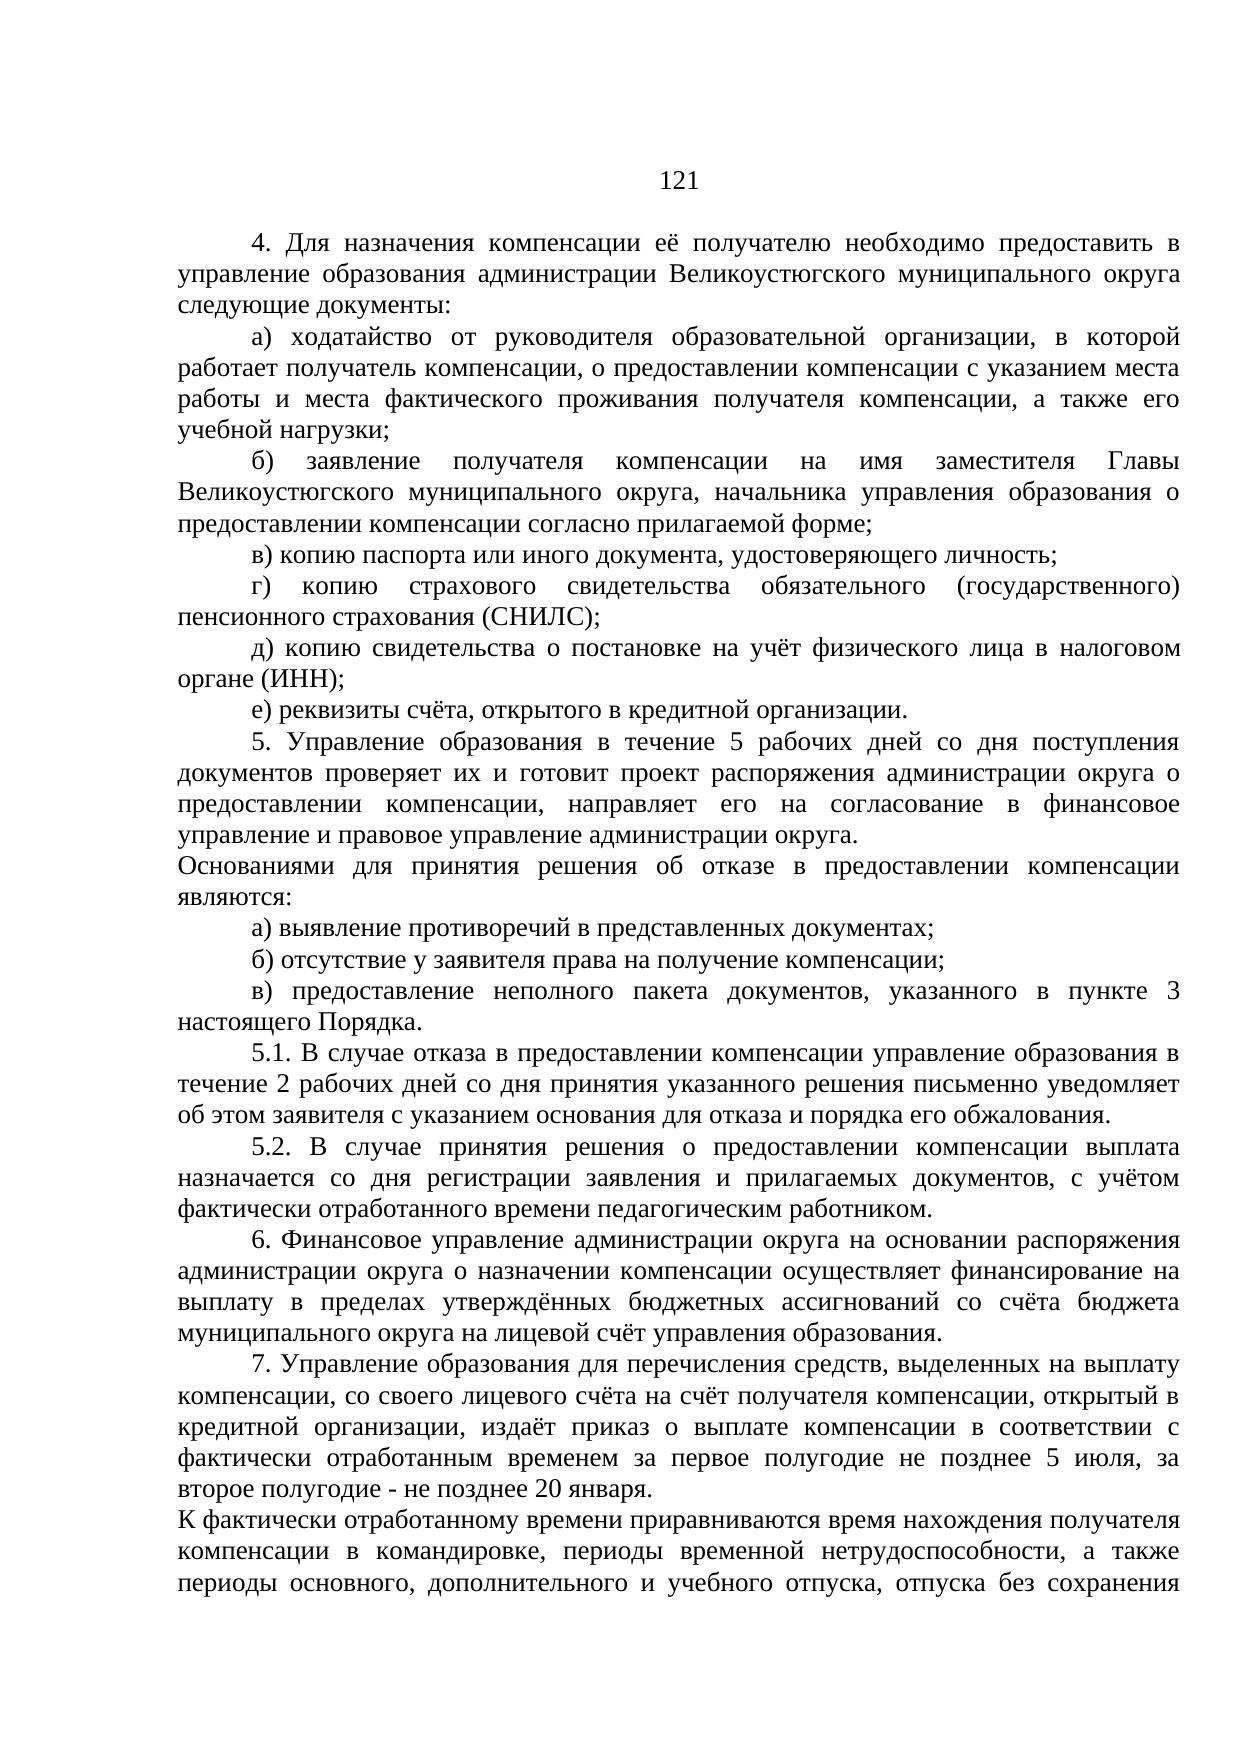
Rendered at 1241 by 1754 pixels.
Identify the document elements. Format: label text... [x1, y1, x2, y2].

text 5.1. В случае отказа в предоставлении компенсации управление образования в течение 2 рабочих дней со дня принятия указанного решения письменно уведомляет об этом заявителя с указанием основания для отказа и порядка его обжалования. [177, 1036, 1181, 1129]
text 5.2. В случае принятия решения о предоставлении компенсации выплата назначается со дня регистрации заявления и прилагаемых документов, с учётом фактически отработанного времени педагогическим работником. [177, 1129, 1181, 1223]
text в) копию паспорта или иного документа, удостоверяющего личность; [177, 538, 1181, 569]
text а) выявление противоречий в представленных документах; [177, 912, 1181, 943]
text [177, 1503, 1181, 1597]
text г) копию страхового свидетельства обязательного (государственного) пенсионного страхования (СНИЛС); [177, 569, 1181, 631]
text в) предоставление неполного пакета документов, указанного в пункте 3 настоящего Порядка. [177, 974, 1181, 1036]
text б) отсутствие у заявителя права на получение компенсации; [177, 943, 1181, 974]
text 4. Для назначения компенсации её получателю необходимо предоставить в управление образования администрации Великоустюгского муниципального округа следующие документы: [177, 226, 1181, 320]
text 7. Управление образования для перечисления средств, выделенных на выплату компенсации, со своего лицевого счёта на счёт получателя компенсации, открытый в кредитной организации, издаёт приказ о выплате компенсации в соответствии с фактически отработанным временем за первое полугодие не позднее 5 июля, за второе полугодие - не позднее 20 января. [177, 1348, 1181, 1503]
text д) копию свидетельства о постановке на учёт физического лица в налоговом органе (ИНН); [177, 631, 1181, 693]
text а) ходатайство от руководителя образовательной организации, в которой работает получатель компенсации, о предоставлении компенсации с указанием места работы и места фактического проживания получателя компенсации, а также его учебной нагрузки; [177, 320, 1181, 444]
text е) реквизиты счёта, открытого в кредитной организации. [177, 693, 1181, 725]
text 121 [177, 164, 1181, 195]
text 6. Финансовое управление администрации округа на основании распоряжения администрации округа о назначении компенсации осуществляет финансирование на выплату в пределах утверждённых бюджетных ассигнований со счёта бюджета муниципального округа на лицевой счёт управления образования. [177, 1223, 1181, 1348]
text 5. Управление образования в течение 5 рабочих дней со дня поступления документов проверяет их и готовит проект распоряжения администрации округа о предоставлении компенсации, направляет его на согласование в финансовое управление и правовое управление администрации округа. [177, 725, 1181, 849]
text Основаниями для принятия решения об отказе в предоставлении компенсации являются: [177, 849, 1181, 912]
text б) заявление получателя компенсации на имя заместителя Главы Великоустюгского муниципального округа, начальника управления образования о предоставлении компенсации согласно прилагаемой форме; [177, 444, 1181, 538]
